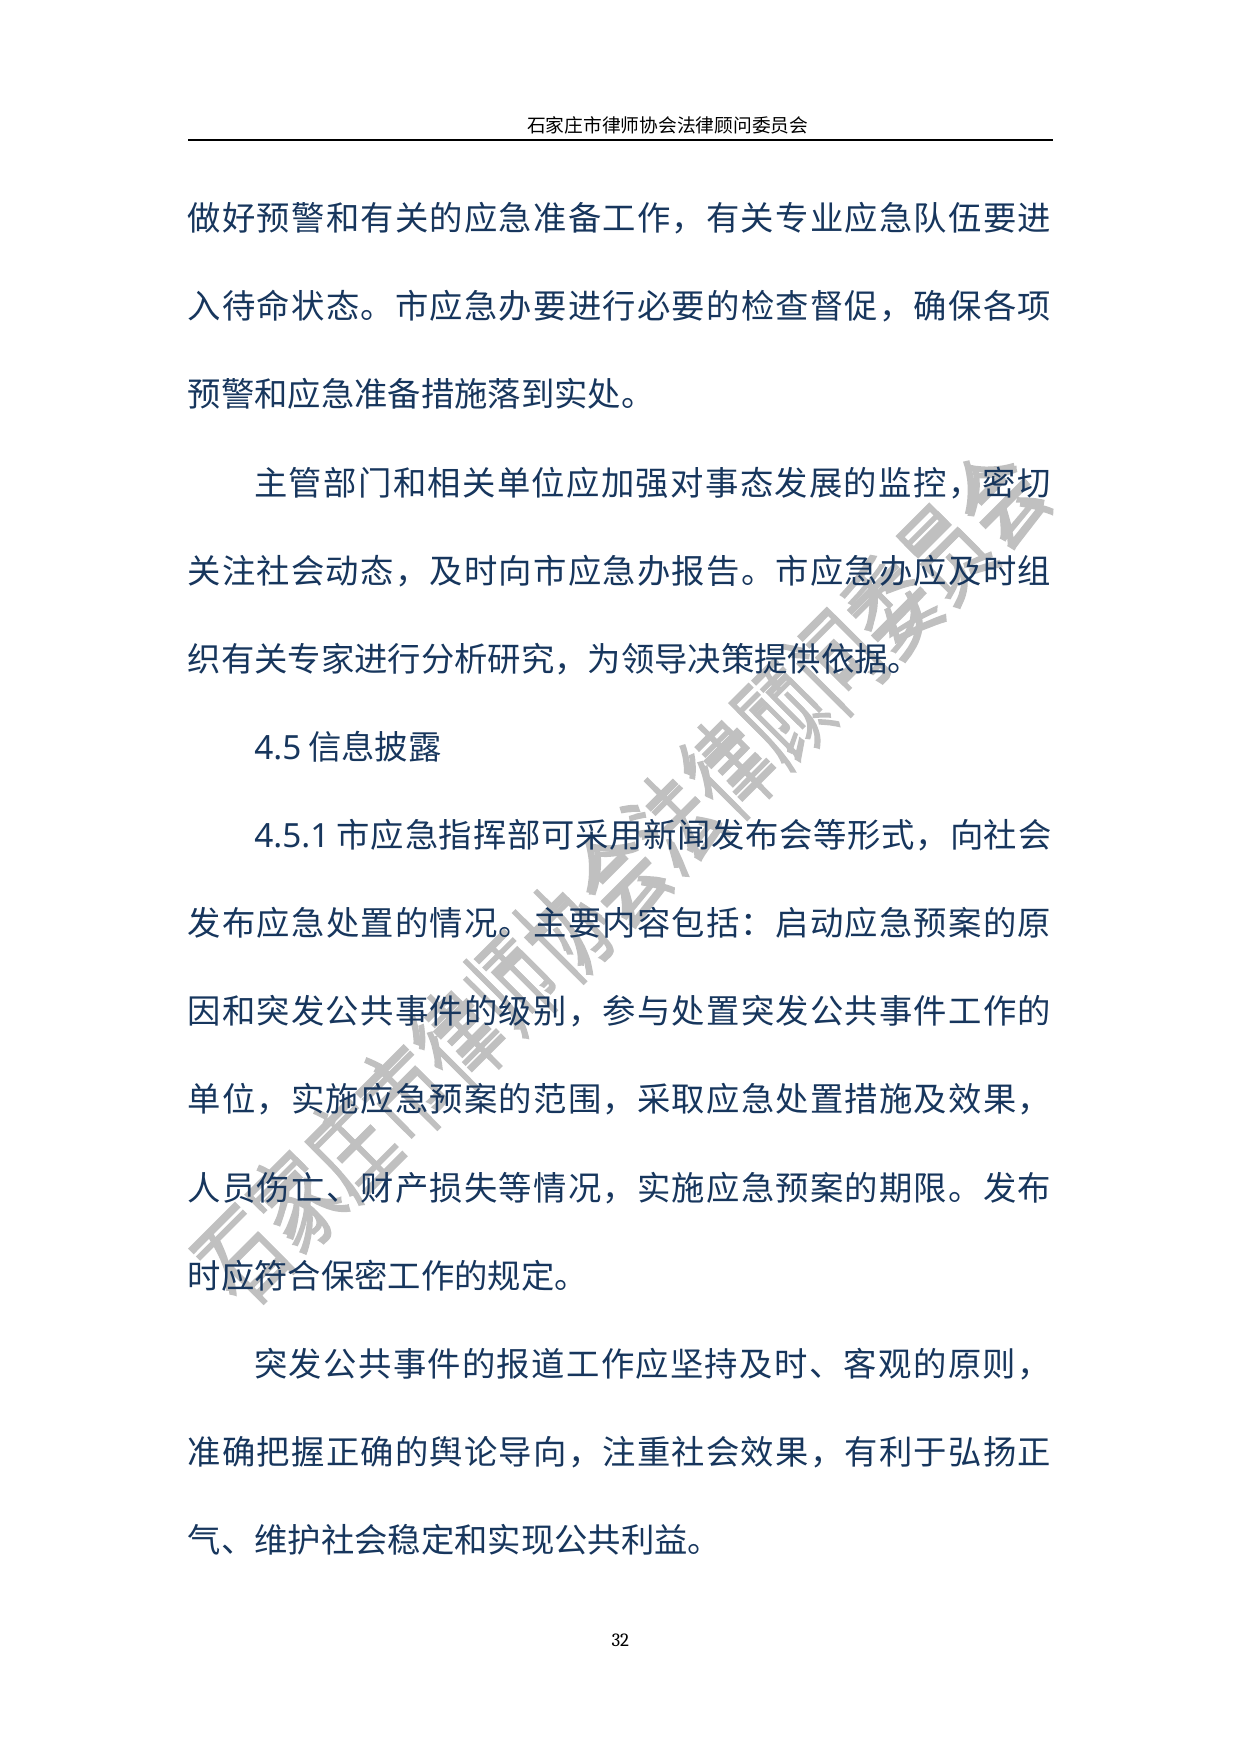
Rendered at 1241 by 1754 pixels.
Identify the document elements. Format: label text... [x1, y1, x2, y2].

text 突发公共事件的报道工作应坚持及时、客观的原则，准确把握正确的舆论导向，注重社会效果，有利于弘扬正气、维护社会稳定和实现公共利益。 [187, 1318, 1053, 1582]
text 4.5信息披露 [187, 701, 1053, 789]
text 4.5.1市应急指挥部可采用新闻发布会等形式，向社会发布应急处置的情况。主要内容包括：启动应急预案的原因和突发公共事件的级别，参与处置突发公共事件工作的单位，实施应急预案的范围，采取应急处置措施及效果，人员伤亡、财产损失等情况，实施应急预案的期限。发布时应符合保密工作的规定。 [187, 789, 1053, 1318]
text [187, 172, 1053, 436]
text 主管部门和相关单位应加强对事态发展的监控，密切关注社会动态，及时向市应急办报告。市应急办应及时组织有关专家进行分析研究，为领导决策提供依据。 [187, 436, 1053, 701]
